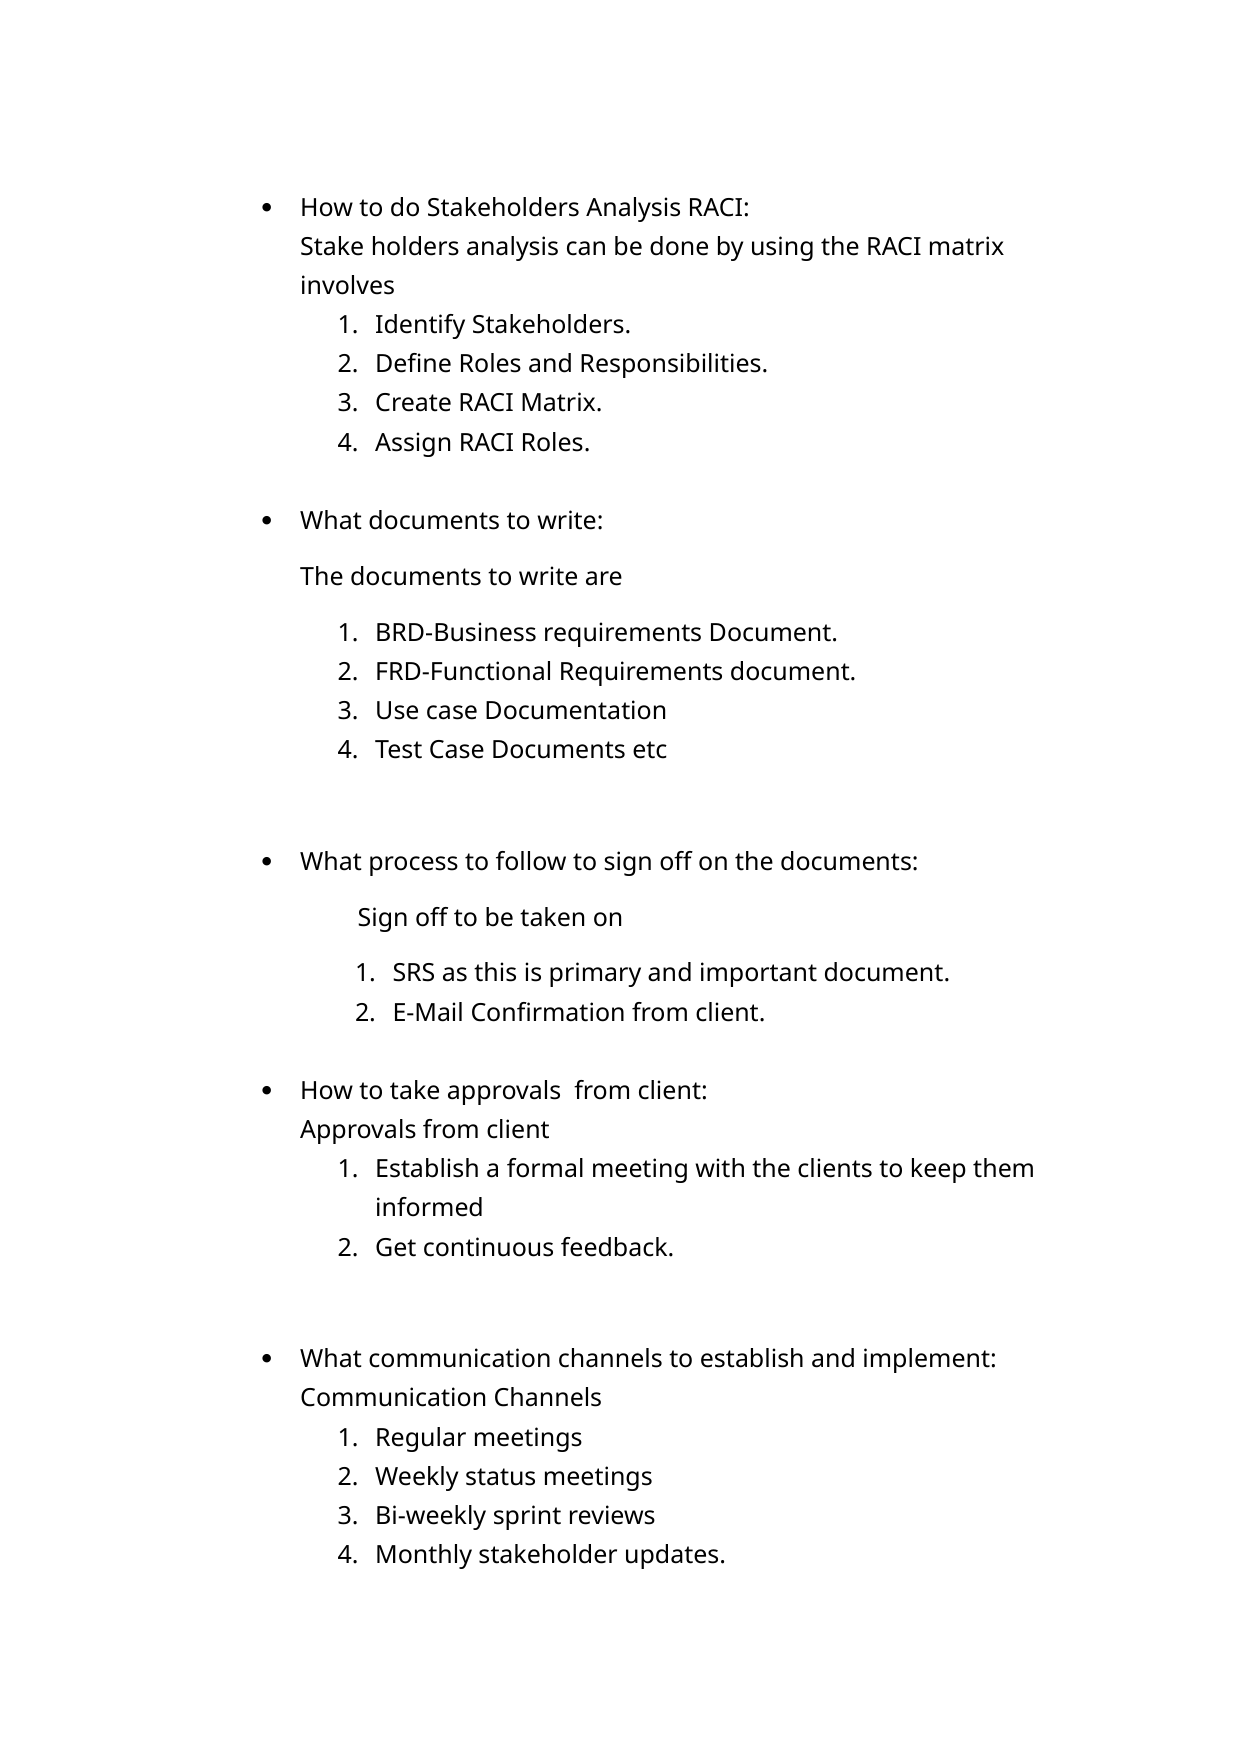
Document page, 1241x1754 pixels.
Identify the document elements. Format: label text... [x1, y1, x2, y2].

list E-Mail Confirmation from client. [355, 994, 1090, 1028]
text The documents to write are [300, 558, 1090, 592]
list Identify Stakeholders. [337, 307, 1090, 341]
list Use case Documentation [337, 692, 1090, 727]
list Monthly stakeholder updates. [337, 1537, 1090, 1571]
list Create RACI Matrix. [337, 385, 1090, 419]
list What process to follow to sign off on the documents: [262, 843, 1090, 877]
list Get continuous feedback. [337, 1229, 1090, 1263]
list Approvals from client [300, 1112, 1090, 1146]
list BRD-Business requirements Document. [337, 614, 1090, 648]
list Define Roles and Responsibilities. [337, 346, 1090, 380]
list Stake holders analysis can be done by using the RACI matrix involves [300, 228, 1090, 302]
list Establish a formal meeting with the clients to keep them informed [337, 1151, 1090, 1224]
list Test Case Documents etc [337, 732, 1090, 766]
list How to take approvals from client: [262, 1072, 1090, 1107]
list Regular meetings [337, 1419, 1090, 1453]
list What documents to write: [262, 502, 1090, 537]
list What communication channels to establish and implement: [262, 1341, 1090, 1375]
list How to do Stakeholders Analysis RACI: [262, 189, 1090, 223]
list Weekly status meetings [337, 1458, 1090, 1492]
list FRD-Functional Requirements document. [337, 653, 1090, 687]
text Sign off to be taken on [150, 899, 1090, 933]
list Bi-weekly sprint reviews [337, 1497, 1090, 1532]
list SRS as this is primary and important document. [355, 955, 1090, 989]
list Assign RACI Roles. [337, 424, 1090, 458]
list Communication Channels [300, 1380, 1090, 1414]
